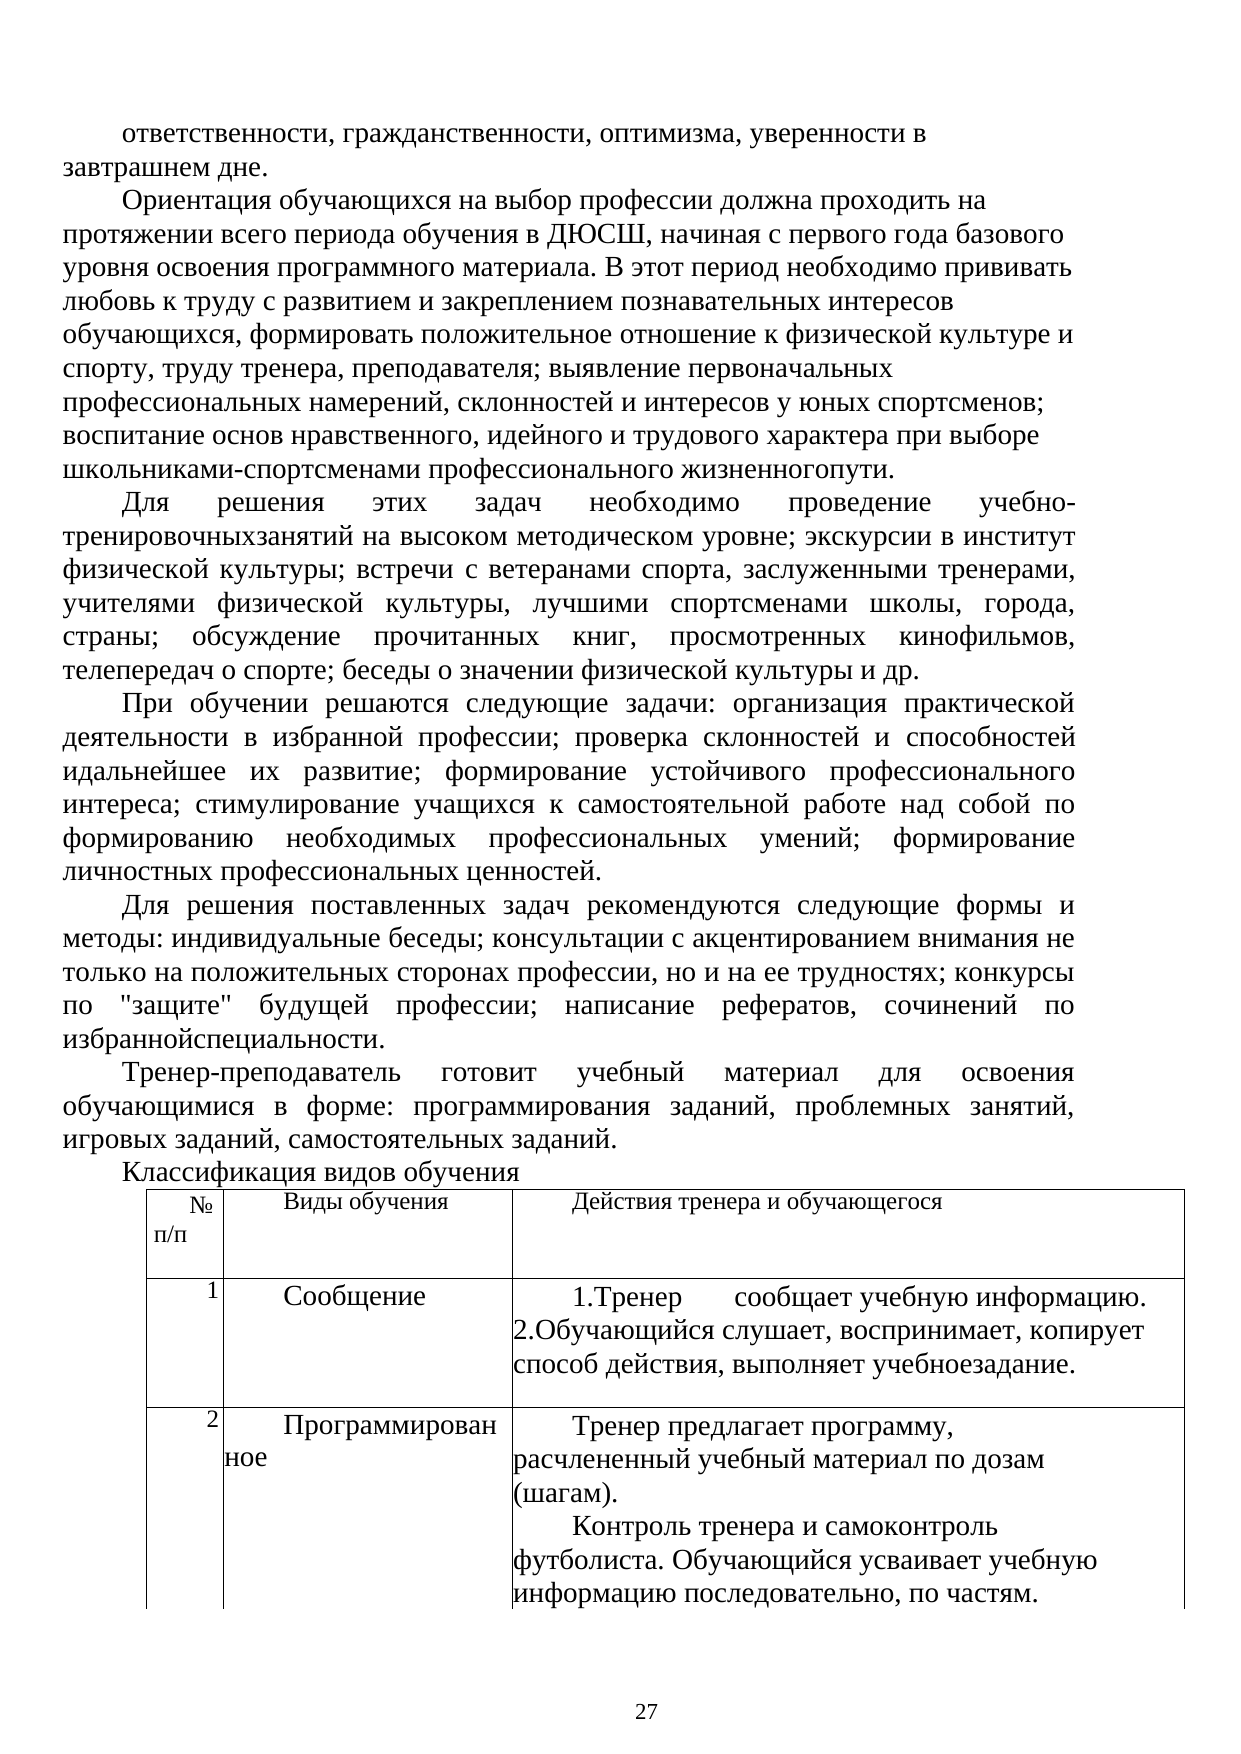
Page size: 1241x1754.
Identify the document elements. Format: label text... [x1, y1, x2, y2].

table_cell 1.Тренер сообщает учебную информацию. 2.Обучающийся слушает, воспринимает, копирует способ действия, выполняет учебноезадание. [513, 1279, 1184, 1407]
table_header Действия тренера и обучающегося [513, 1190, 1184, 1278]
text Классификация видов обучения [62, 1155, 1151, 1188]
text Для решения поставленных задач рекомендуются следующие формы и методы: индивидуальные беседы; консультации с акцентированием внимания не только на положительных сторонах профессии, но и на ее трудностях; конкурсы по "защите" будущей профессии; написание рефератов, сочинений по избраннойспециальности. [62, 887, 1076, 1054]
table_cell Сообщение [224, 1279, 512, 1407]
text Ориентация обучающихся на выбор профессии должна проходить на протяжении всего периода обучения в ДЮСШ, начиная с первого года базового уровня освоения программного материала. В этот период необходимо прививать любовь к труду с развитием и закреплением познавательных интересов обучающихся, формировать положительное отношение к физической культуре и спорту, труду тренера, преподавателя; выявление первоначальных профессиональных намерений, склонностей и интересов у юных спортсменов; воспитание основ нравственного, идейного и трудового характера при выборе школьниками-спортсменами профессионального жизненногопути. [62, 182, 1075, 484]
text При обучении решаются следующие задачи: организация практической деятельности в избранной профессии; проверка склонностей и способностей идальнейшее их развитие; формирование устойчивого профессионального интереса; стимулирование учащихся к самостоятельной работе над собой по формированию необходимых профессиональных умений; формирование личностных профессиональных ценностей. [62, 686, 1076, 887]
table_header Виды обучения [224, 1190, 512, 1278]
text Тренер-преподаватель готовит учебный материал для освоения обучающимися в форме: программирования заданий, проблемных занятий, игровых заданий, самостоятельных заданий. [62, 1054, 1075, 1155]
table_cell Программированное [224, 1408, 512, 1609]
table_cell 1 [147, 1279, 223, 1407]
text ответственности, гражданственности, оптимизма, уверенности в завтрашнем дне. [62, 115, 1075, 182]
table_cell Тренер предлагает программу, расчлененный учебный материал по дозам (шагам). Контроль тренера и самоконтроль футболиста. Обучающийся усваивает учебную информацию последовательно, по частям. [513, 1408, 1184, 1609]
text Для решения этих задач необходимо проведение учебно-тренировочныхзанятий на высоком методическом уровне; экскурсии в институт физической культуры; встречи с ветеранами спорта, заслуженными тренерами, учителями физической культуры, лучшими спортсменами школы, города, страны; обсуждение прочитанных книг, просмотренных кинофильмов, телепередач о спорте; беседы о значении физической культуры и др. [62, 484, 1076, 686]
table_cell 2 [147, 1408, 223, 1609]
table_header № п/п [147, 1190, 223, 1278]
